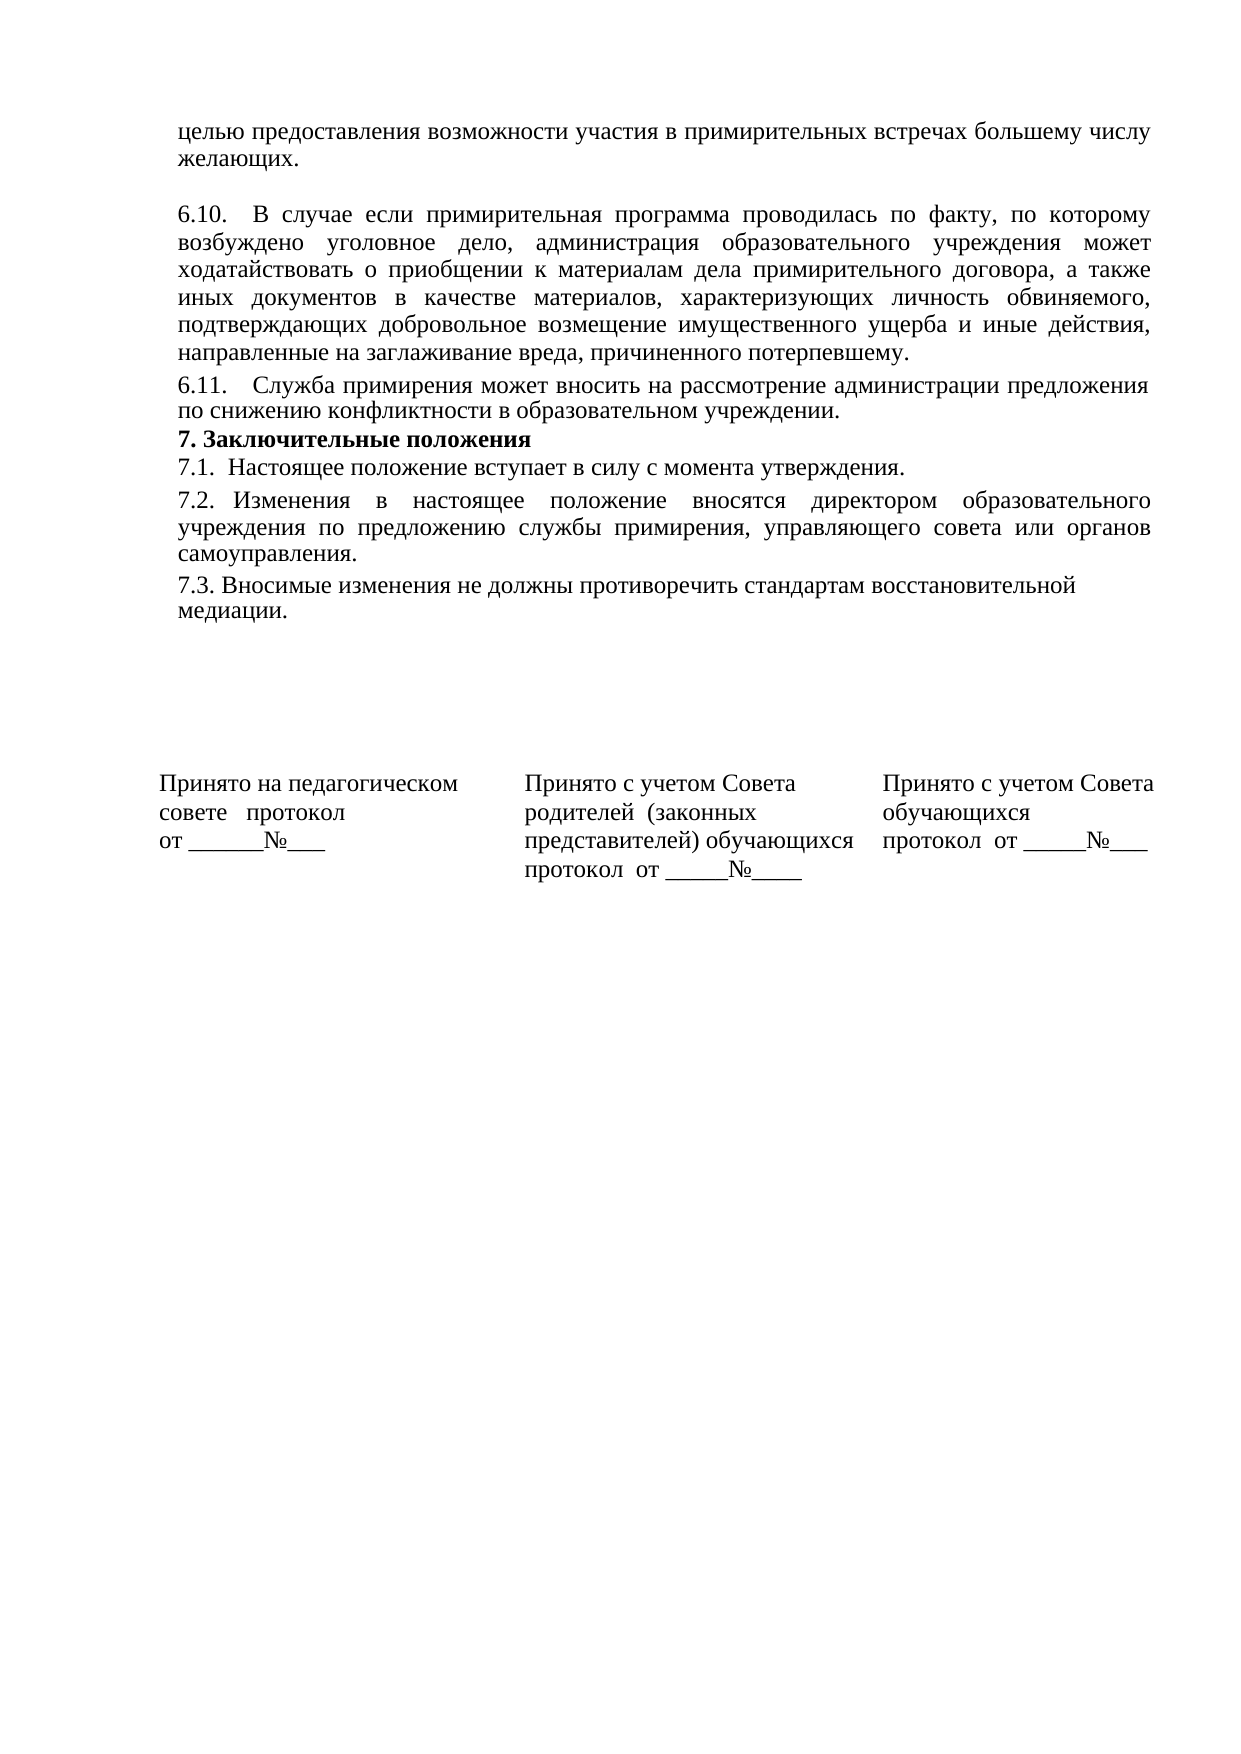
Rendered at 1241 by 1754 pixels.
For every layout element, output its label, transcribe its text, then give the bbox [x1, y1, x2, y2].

text 7. Заключительные положения [178, 424, 1152, 453]
list Служба примирения может вносить на рассмотрение администрации предложения по снижению конфликтности в образовательном учреждении. [177, 373, 1149, 423]
table_header Принято с учетом Совета родителей (законных представителей) обучающихся протокол от _____№____ [513, 768, 871, 941]
table_header Принято на педагогическом совете протокол от ______№___ [148, 768, 513, 941]
list Изменения в настоящее положение вносятся директором образовательного учреждения по предложению службы примирения, управляющего совета или органов самоуправления. [177, 488, 1152, 567]
list Настоящее положение вступает в силу с момента утверждения. [177, 453, 1152, 481]
table_header Принято с учетом Совета обучающихся протокол от _____№___ [871, 768, 1240, 941]
list В случае если примирительная программа проводилась по факту, по которому возбуждено уголовное дело, администрация образовательного учреждения может ходатайствовать о приобщении к материалам дела примирительного договора, а также иных документов в качестве материалов, характеризующих личность обвиняемого, подтверждающих добровольное возмещение имущественного ущерба и иные действия, направленные на заглаживание вреда, причиненного потерпевшему. [177, 200, 1152, 366]
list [177, 118, 1152, 172]
text 7.3. Вносимые изменения не должны противоречить стандартам восстановительной медиации. [177, 574, 1152, 624]
